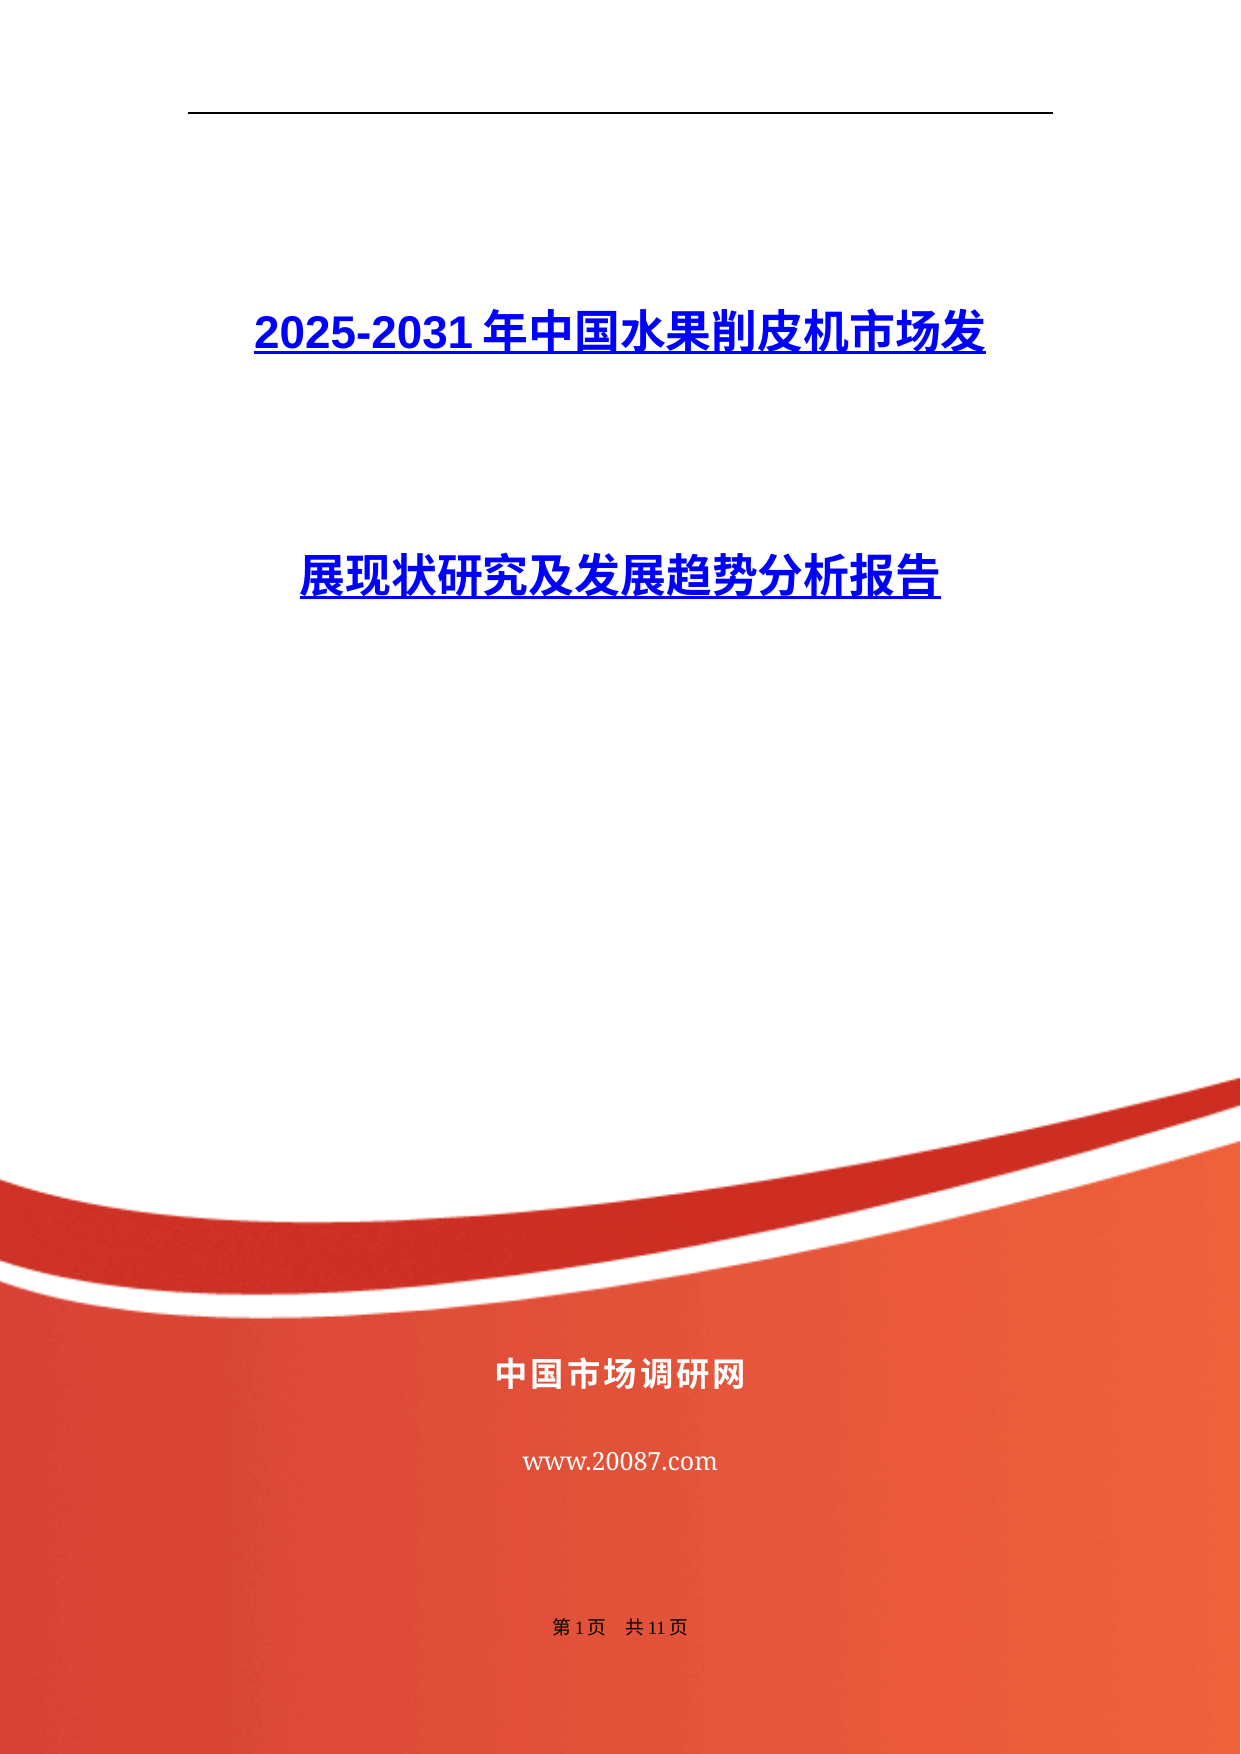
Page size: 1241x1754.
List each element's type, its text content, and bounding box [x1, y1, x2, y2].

picture [0, 1006, 1241, 1754]
text www.20087.com [187, 1428, 1053, 1493]
table_header 2025-2031年中国水果削皮机市场发展现状研究及发展趋势分析报告 [188, 207, 1053, 773]
subtitle 中国市场调研网 [187, 1339, 1053, 1404]
